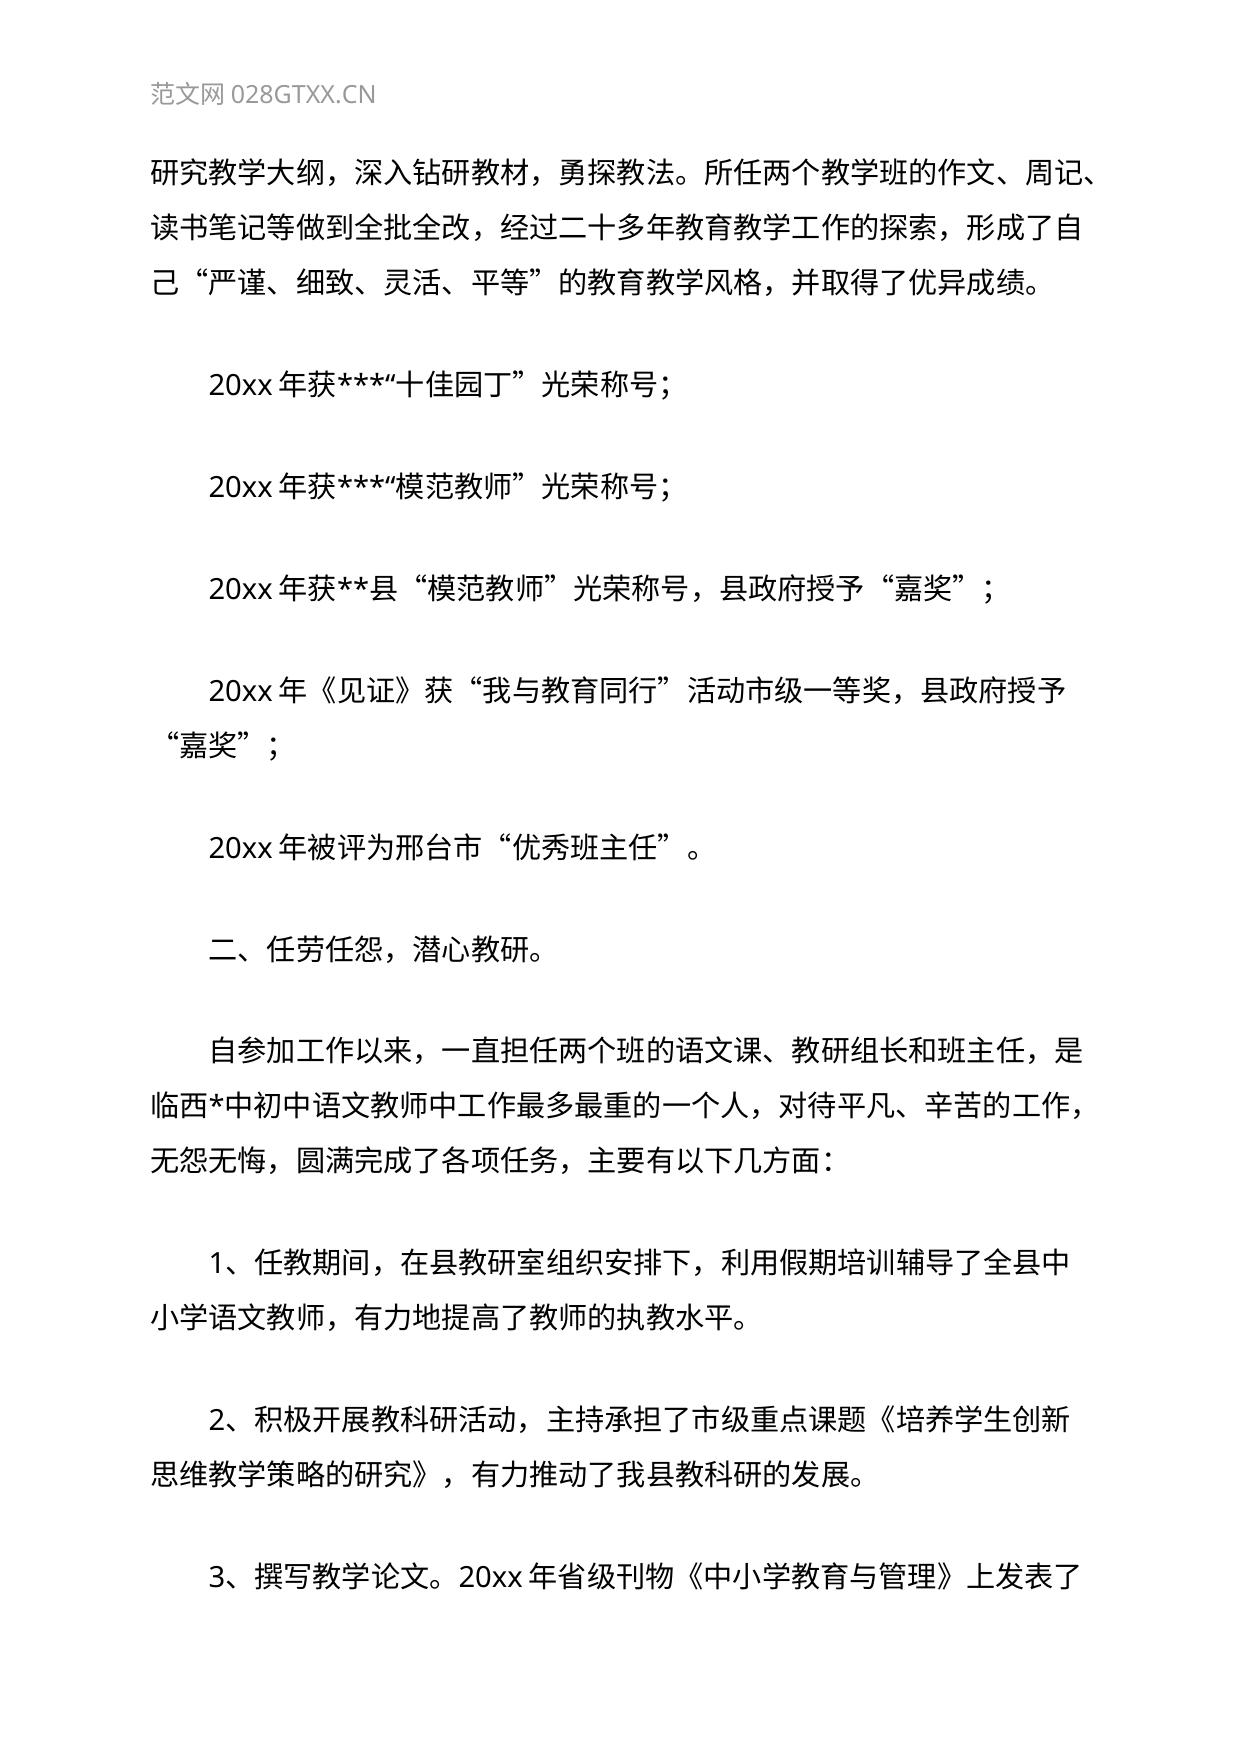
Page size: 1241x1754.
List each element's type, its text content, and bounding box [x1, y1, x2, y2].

text 20xx年获***“模范教师”光荣称号； [150, 463, 1090, 506]
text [150, 150, 1090, 302]
text 2、积极开展教科研活动，主持承担了市级重点课题《培养学生创新思维教学策略的研究》，有力推动了我县教科研的发展。 [150, 1396, 1090, 1494]
text 自参加工作以来，一直担任两个班的语文课、教研组长和班主任，是临西*中初中语文教师中工作最多最重的一个人，对待平凡、辛苦的工作，无怨无悔，圆满完成了各项任务，主要有以下几方面： [150, 1028, 1090, 1180]
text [150, 1553, 1090, 1596]
text 二、任劳任怨，潜心教研。 [150, 926, 1090, 968]
text 20xx年被评为邢台市“优秀班主任”。 [150, 824, 1090, 867]
text 20xx年获***“十佳园丁”光荣称号； [150, 362, 1090, 404]
text 20xx年《见证》获“我与教育同行”活动市级一等奖，县政府授予“嘉奖”； [150, 667, 1090, 765]
text 1、任教期间，在县教研室组织安排下，利用假期培训辅导了全县中小学语文教师，有力地提高了教师的执教水平。 [150, 1240, 1090, 1337]
text 20xx年获**县“模范教师”光荣称号，县政府授予“嘉奖”； [150, 566, 1090, 608]
